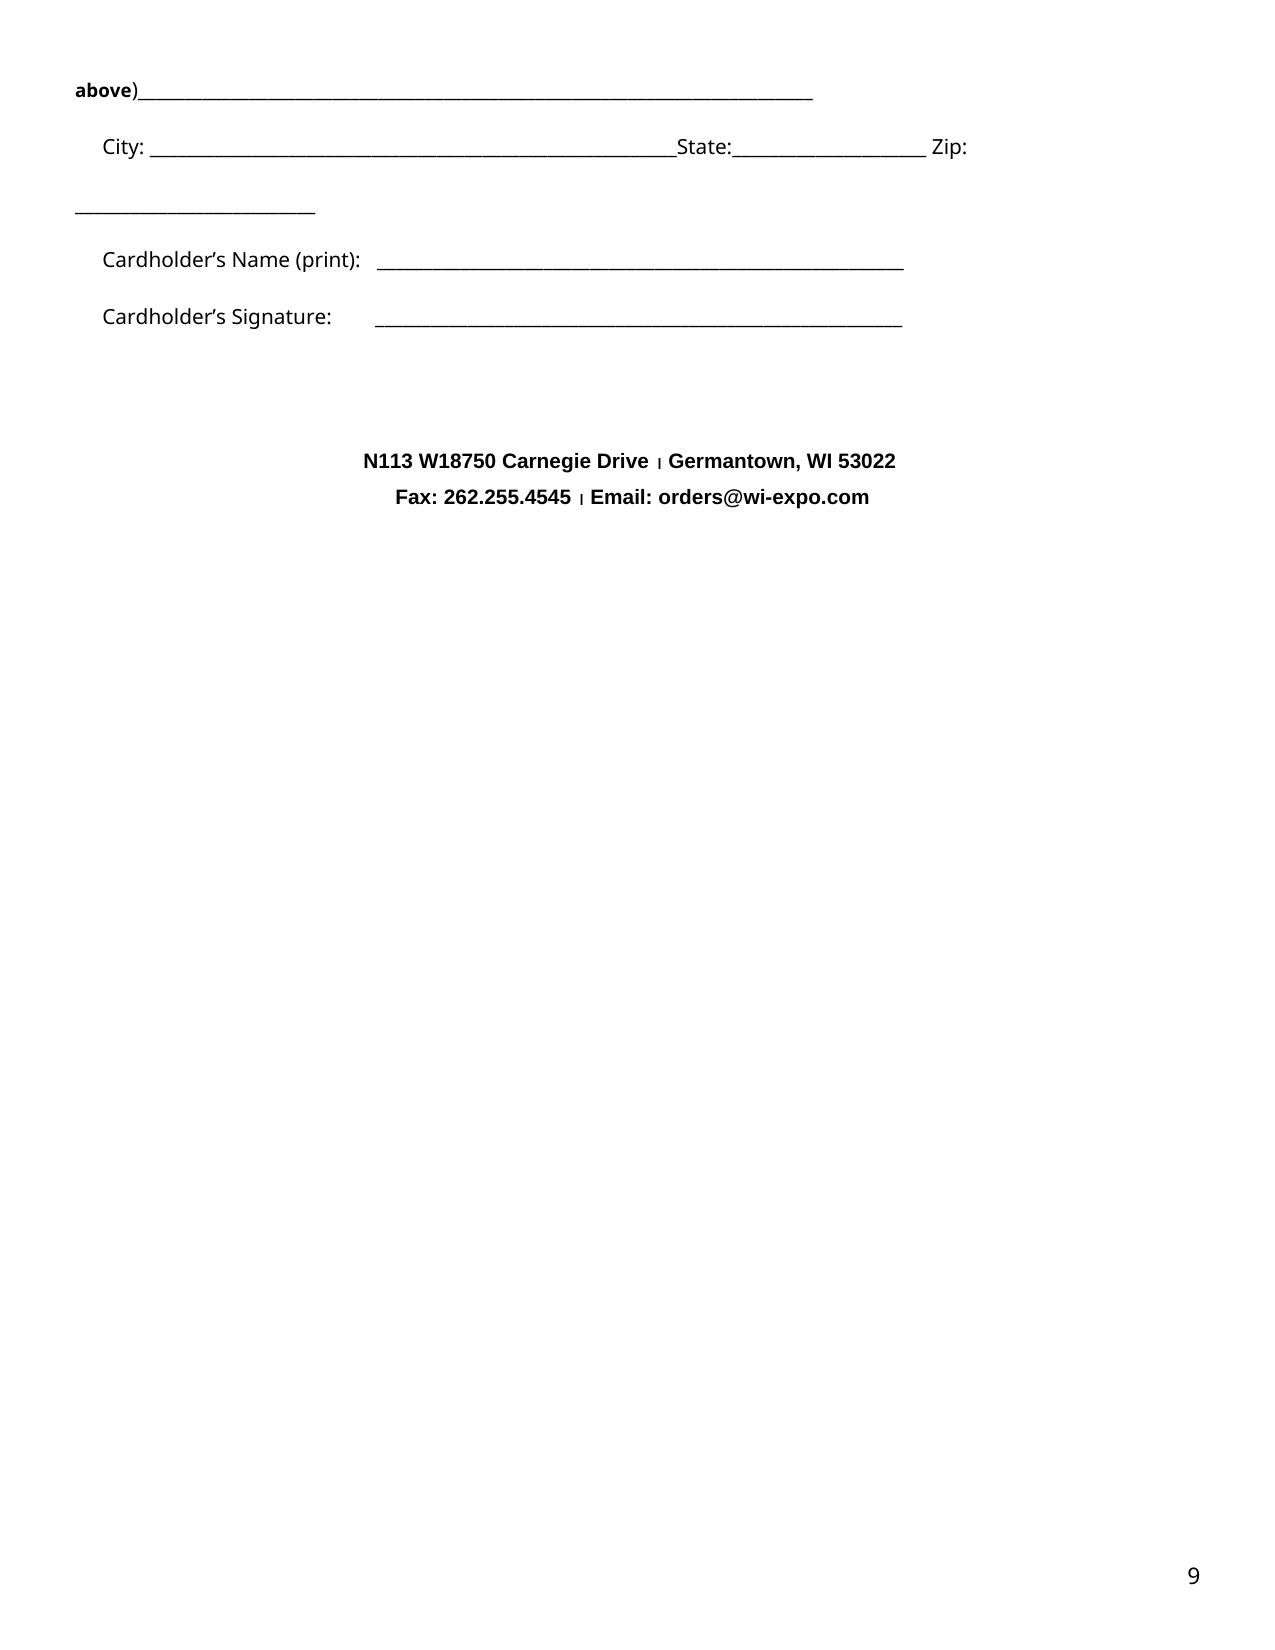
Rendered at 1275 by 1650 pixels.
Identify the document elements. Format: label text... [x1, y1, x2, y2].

text Cardholder’s Signature: _________________________________________________________ [75, 302, 1200, 331]
text City: _________________________________________________________State:_____________________ Zip: __________________________ [75, 132, 1200, 217]
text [75, 75, 1200, 103]
text Cardholder’s Name (print): _________________________________________________________ [75, 246, 1200, 274]
